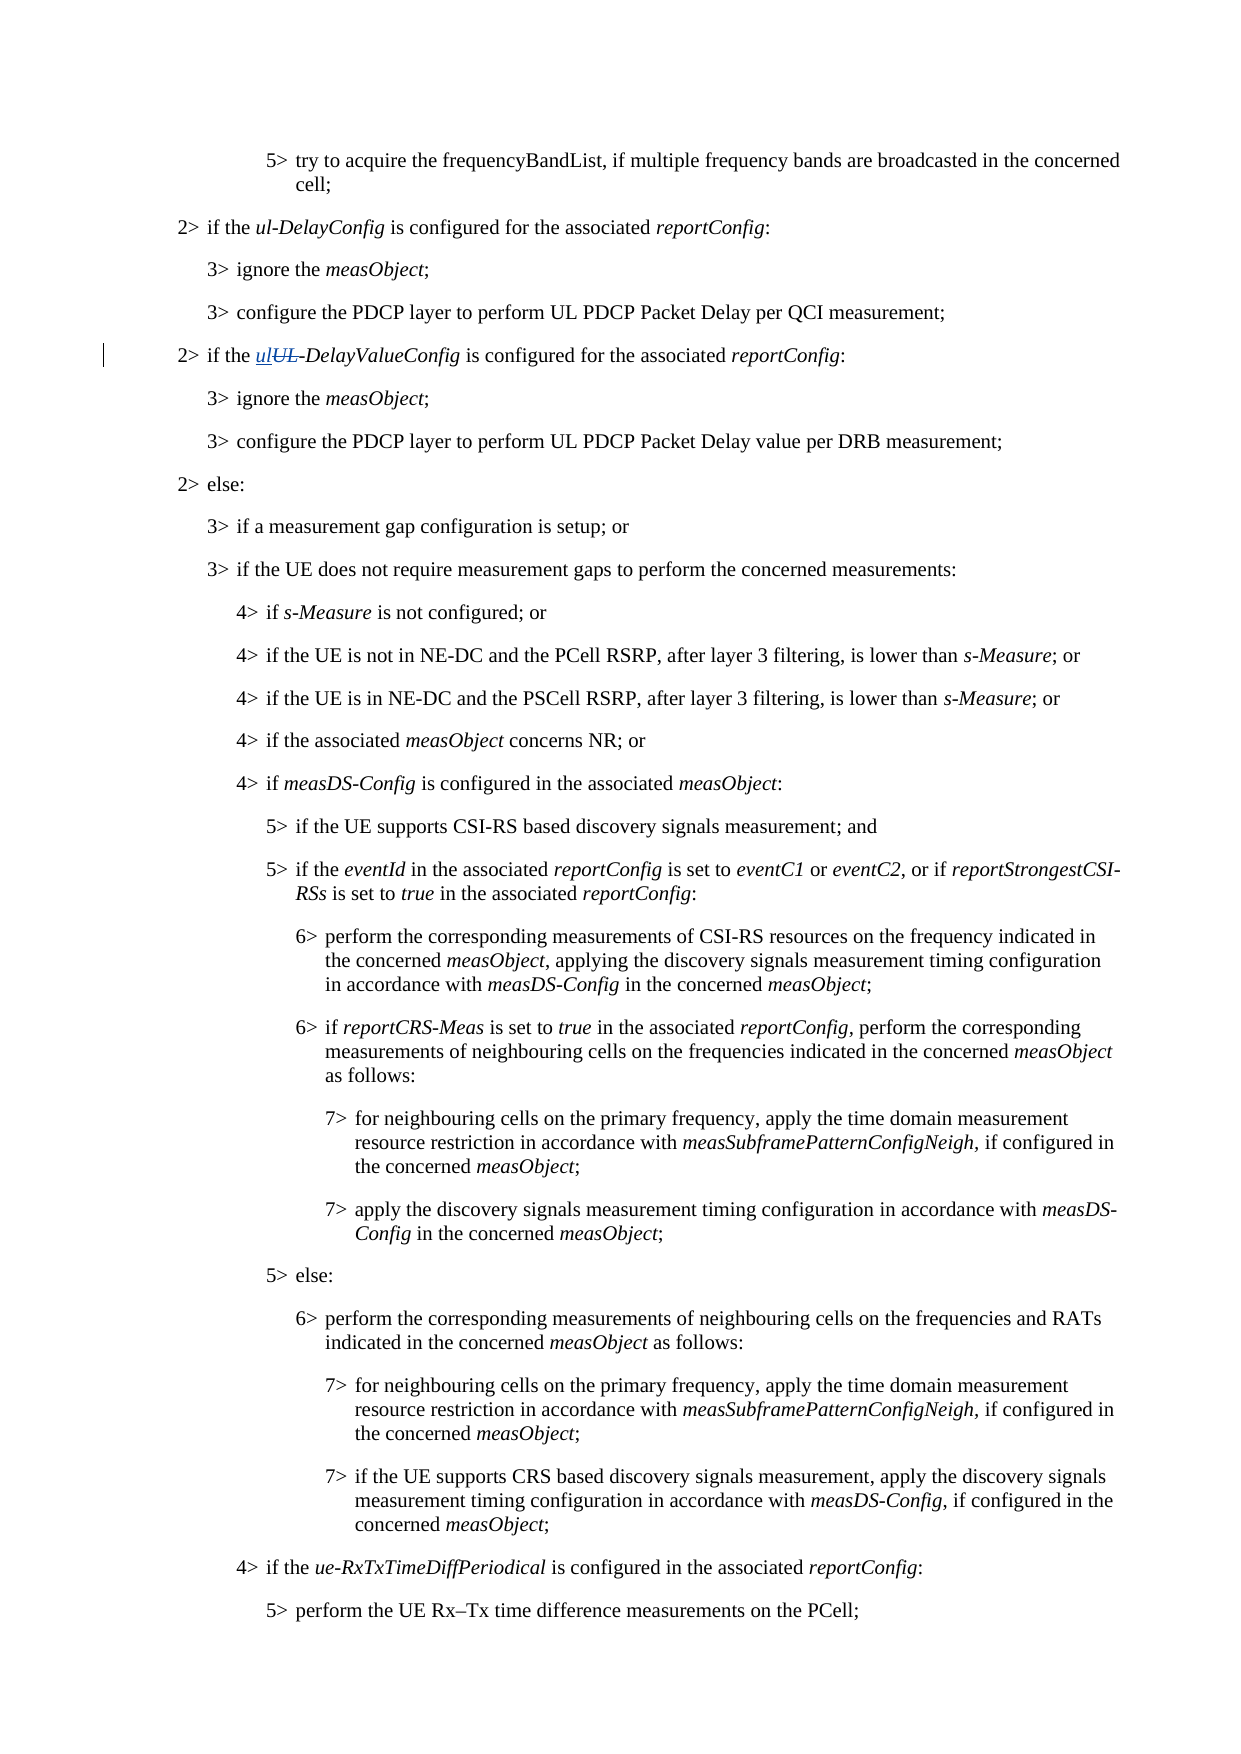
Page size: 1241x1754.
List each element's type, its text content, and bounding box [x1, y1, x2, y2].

text 4> if the UE is in NE-DC and the PSCell RSRP, after layer 3 filtering, is lower than s-Measure; or [236, 686, 1122, 709]
text 3> ignore the measObject; [207, 257, 1122, 281]
text 7> apply the discovery signals measurement timing configuration in accordance with measDS-Config in the concerned measObject; [325, 1196, 1122, 1244]
text 4> if the associated measObject concerns NR; or [236, 728, 1122, 752]
text 3> configure the PDCP layer to perform UL PDCP Packet Delay value per DRB measurement; [207, 429, 1122, 453]
text 2> if the -DelayValueConfig is configured for the associated reportConfig: [177, 343, 1122, 367]
text 4> if the UE is not in NE-DC and the PCell RSRP, after layer 3 filtering, is lower than s-Measure; or [236, 643, 1122, 667]
text 3> configure the PDCP layer to perform UL PDCP Packet Delay per QCI measurement; [207, 300, 1122, 324]
text 2> if the ul-DelayConfig is configured for the associated reportConfig: [177, 214, 1122, 239]
text 4> if the ue-RxTxTimeDiffPeriodical is configured in the associated reportConfig: [236, 1555, 1122, 1579]
text 6> if reportCRS-Meas is set to true in the associated reportConfig, perform the corresponding measurements of neighbouring cells on the frequencies indicated in the concerned measObject as follows: [295, 1014, 1122, 1087]
text 3> if the UE does not require measurement gaps to perform the concerned measurements: [207, 557, 1122, 581]
text 5> perform the UE Rx–Tx time difference measurements on the PCell; [266, 1598, 1122, 1622]
text 7> for neighbouring cells on the primary frequency, apply the time domain measurement resource restriction in accordance with measSubframePatternConfigNeigh, if configured in the concerned measObject; [325, 1373, 1122, 1445]
text 5> try to acquire the frequencyBandList, if multiple frequency bands are broadcasted in the concerned cell; [266, 148, 1122, 196]
text 3> ignore the measObject; [207, 386, 1122, 410]
text 5> if the UE supports CSI-RS based discovery signals measurement; and [266, 814, 1122, 838]
text 6> perform the corresponding measurements of neighbouring cells on the frequencies and RATs indicated in the concerned measObject as follows: [295, 1306, 1122, 1354]
text 4> if s-Measure is not configured; or [236, 600, 1122, 624]
text 6> perform the corresponding measurements of CSI-RS resources on the frequency indicated in the concerned measObject, applying the discovery signals measurement timing configuration in accordance with measDS-Config in the concerned measObject; [295, 924, 1122, 996]
text 5> if the eventId in the associated reportConfig is set to eventC1 or eventC2, or if reportStrongestCSI-RSs is set to true in the associated reportConfig: [266, 857, 1122, 905]
text 7> for neighbouring cells on the primary frequency, apply the time domain measurement resource restriction in accordance with measSubframePatternConfigNeigh, if configured in the concerned measObject; [325, 1106, 1122, 1178]
text 5> else: [266, 1263, 1122, 1287]
text 7> if the UE supports CRS based discovery signals measurement, apply the discovery signals measurement timing configuration in accordance with measDS-Config, if configured in the concerned measObject; [325, 1464, 1122, 1536]
text 4> if measDS-Config is configured in the associated measObject: [236, 771, 1122, 795]
text 2> else: [177, 471, 1122, 496]
text 3> if a measurement gap configuration is setup; or [207, 514, 1122, 538]
